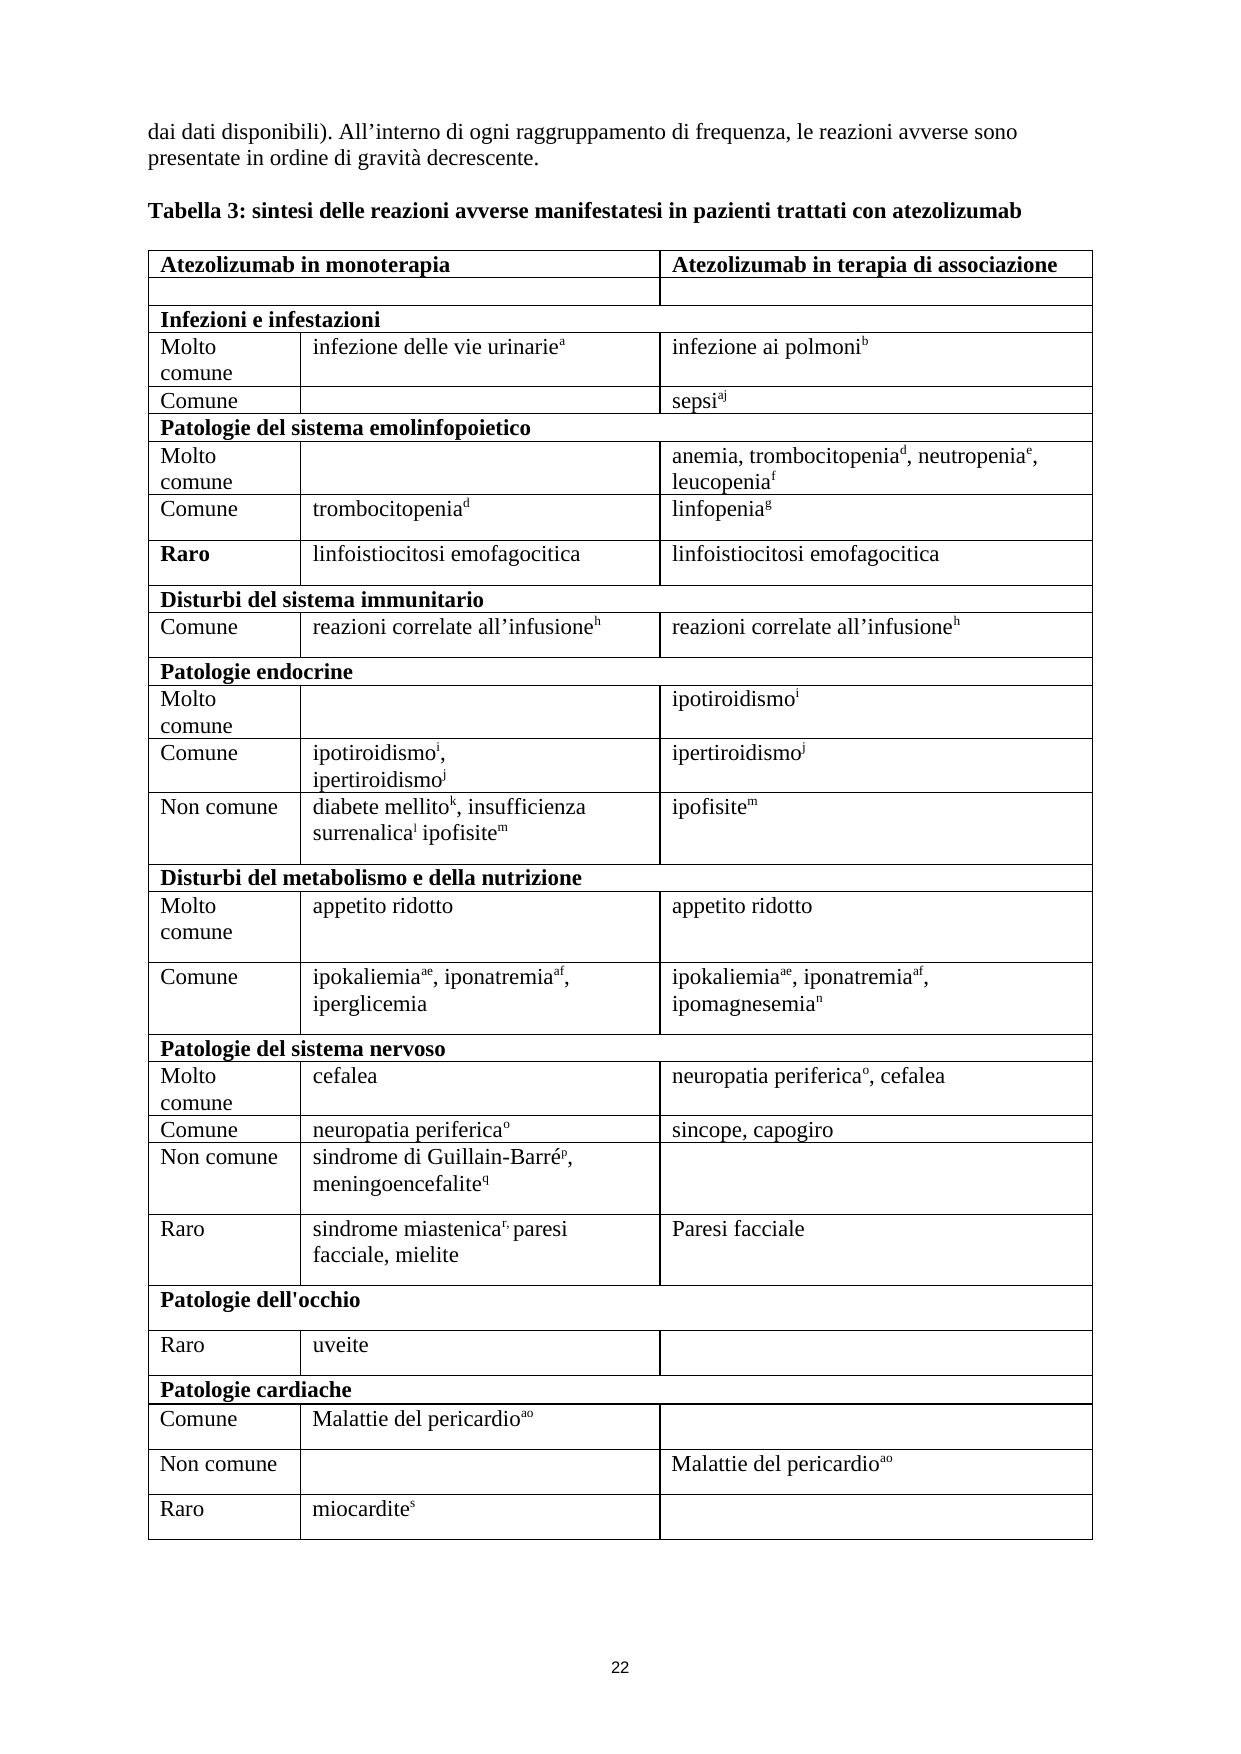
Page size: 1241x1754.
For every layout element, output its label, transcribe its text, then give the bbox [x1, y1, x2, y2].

table_cell neuropatia perifericao, cefalea [661, 1062, 1092, 1115]
table_cell [661, 1143, 1092, 1214]
table_cell sepsiaj [661, 387, 1092, 413]
table_cell Disturbi del sistema immunitario [149, 586, 1092, 612]
table_cell reazioni correlate all’infusioneh [661, 613, 1092, 657]
table_cell sindrome di Guillain-Barrép, meningoencefaliteq [301, 1143, 659, 1214]
table_cell reazioni correlate all’infusioneh [301, 613, 659, 657]
table_cell Patologie cardiache [149, 1376, 1092, 1403]
table_cell linfoistiocitosi emofagocitica [661, 541, 1092, 584]
table_cell ipokaliemiaae, iponatremiaaf, iperglicemia [301, 963, 659, 1034]
table_cell anemia, trombocitopeniad, neutropeniae, leucopeniaf [661, 442, 1092, 494]
table_cell ipofisitem [661, 793, 1092, 863]
table_cell Molto comune [149, 442, 300, 494]
table_cell Patologie del sistema emolinfopoietico [149, 414, 1092, 441]
table_cell infezione ai polmonib [661, 333, 1092, 386]
table_header Atezolizumab in terapia di associazione [661, 251, 1092, 277]
table_cell [301, 686, 659, 738]
text Tabella 3: sintesi delle reazioni avverse manifestatesi in pazienti trattati con atezolizumab [148, 197, 1092, 223]
table_cell appetito ridotto [301, 892, 659, 962]
table_cell ipotiroidismoi [661, 686, 1092, 738]
table_cell Raro [149, 1331, 300, 1375]
table_cell Molto comune [149, 892, 300, 962]
table_cell Raro [149, 1495, 300, 1539]
table_cell ipertiroidismoj [661, 739, 1092, 792]
table_cell Comune [149, 963, 300, 1034]
table_header Atezolizumab in monoterapia [149, 251, 659, 277]
table_cell infezione delle vie urinariea [301, 333, 659, 386]
table_header Malattie del pericardioao [301, 1405, 659, 1449]
table_cell Non comune [149, 1143, 300, 1214]
table_cell Raro [149, 1215, 300, 1285]
table_cell [301, 442, 659, 494]
table_cell Molto comune [149, 333, 300, 386]
table_cell Comune [149, 387, 300, 413]
table_cell Comune [149, 1116, 300, 1142]
table_cell Patologie del sistema nervoso [149, 1035, 1092, 1061]
table_cell Paresi facciale [661, 1215, 1092, 1285]
table_cell miocardites [301, 1495, 659, 1539]
table_cell [301, 387, 659, 413]
table_cell ipotiroidismoi, ipertiroidismoj [301, 739, 659, 792]
table_cell uveite [301, 1331, 659, 1375]
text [148, 118, 1092, 171]
table_cell trombocitopeniad [301, 495, 659, 539]
table_cell Comune [149, 739, 300, 792]
table_cell cefalea [301, 1062, 659, 1115]
table_cell neuropatia perifericao [301, 1116, 659, 1142]
table_cell [149, 278, 659, 305]
table_cell sincope, capogiro [661, 1116, 1092, 1142]
table_cell Disturbi del metabolismo e della nutrizione [149, 865, 1092, 891]
table_cell Raro [149, 541, 300, 584]
table_cell diabete mellitok, insufficienza surrenalical ipofisitem [301, 793, 659, 863]
table_cell Comune [149, 495, 300, 539]
table_cell linfopeniag [661, 495, 1092, 539]
table_cell Malattie del pericardioao [661, 1450, 1092, 1494]
table_header [661, 1405, 1092, 1449]
table_cell Non comune [149, 1450, 300, 1494]
table_cell ipokaliemiaae, iponatremiaaf, ipomagnesemian [661, 963, 1092, 1034]
table_cell Infezioni e infestazioni [149, 306, 1092, 332]
table_cell Comune [149, 613, 300, 657]
table_cell Patologie endocrine [149, 658, 1092, 684]
table_cell linfoistiocitosi emofagocitica [301, 541, 659, 584]
table_cell [661, 1495, 1092, 1539]
table_cell sindrome miastenicar, paresi facciale, mielite [301, 1215, 659, 1285]
table_cell [661, 1331, 1092, 1375]
table_cell appetito ridotto [661, 892, 1092, 962]
table_cell [301, 1450, 659, 1494]
table_cell Patologie dell'occhio [149, 1286, 1092, 1330]
table_header Comune [149, 1405, 300, 1449]
table_cell Molto comune [149, 1062, 300, 1115]
table_cell Non comune [149, 793, 300, 863]
table_cell [661, 278, 1092, 305]
table_cell Molto comune [149, 686, 300, 738]
